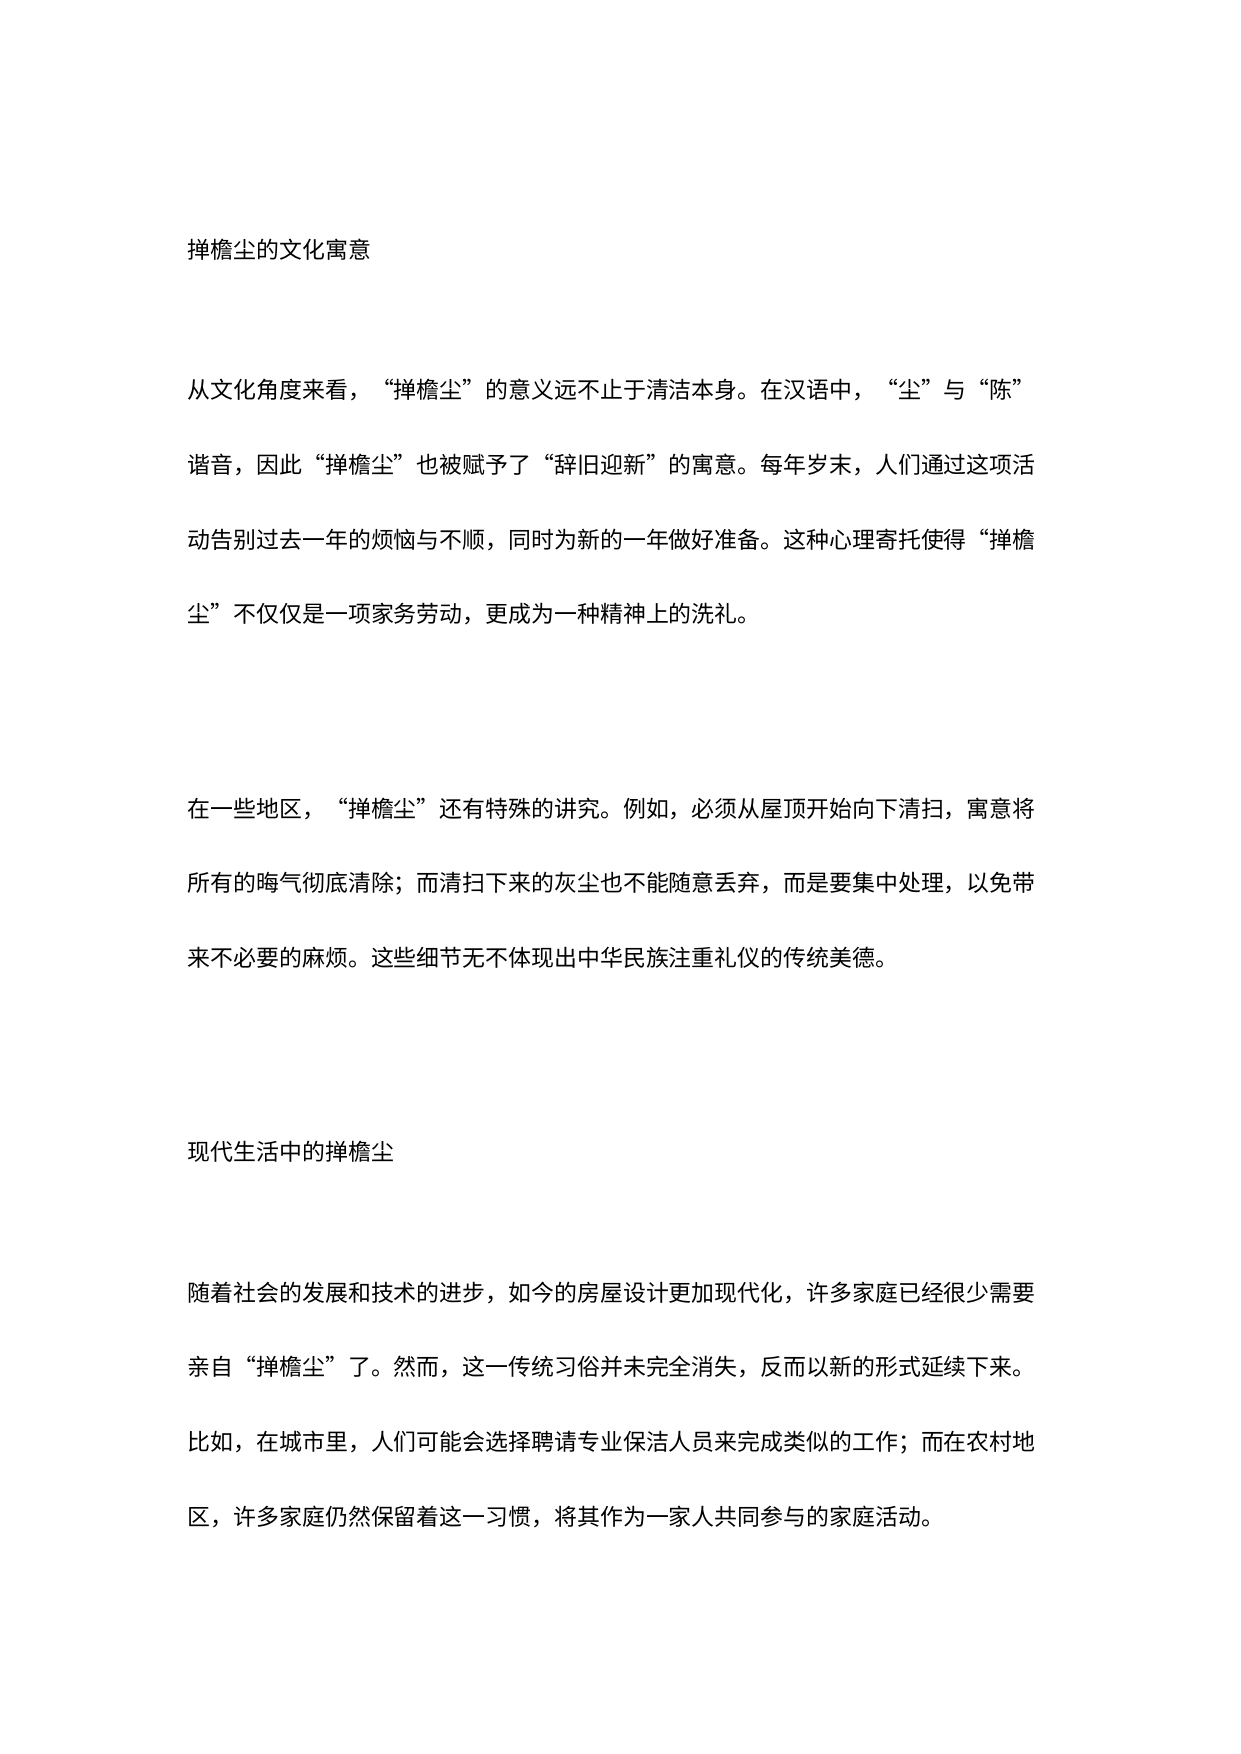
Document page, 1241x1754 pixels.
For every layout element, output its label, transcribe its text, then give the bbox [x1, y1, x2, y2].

text 随着社会的发展和技术的进步，如今的房屋设计更加现代化，许多家庭已经很少需要亲自“掸檐尘”了。然而，这一传统习俗并未完全消失，反而以新的形式延续下来。比如，在城市里，人们可能会选择聘请专业保洁人员来完成类似的工作；而在农村地区，许多家庭仍然保留着这一习惯，将其作为一家人共同参与的家庭活动。 [187, 1259, 1053, 1548]
text 现代生活中的掸檐尘 [187, 1118, 1053, 1183]
text 从文化角度来看，“掸檐尘”的意义远不止于清洁本身。在汉语中，“尘”与“陈”谐音，因此“掸檐尘”也被赋予了“辞旧迎新”的寓意。每年岁末，人们通过这项活动告别过去一年的烦恼与不顺，同时为新的一年做好准备。这种心理寄托使得“掸檐尘”不仅仅是一项家务劳动，更成为一种精神上的洗礼。 [187, 356, 1053, 645]
text 在一些地区，“掸檐尘”还有特殊的讲究。例如，必须从屋顶开始向下清扫，寓意将所有的晦气彻底清除；而清扫下来的灰尘也不能随意丢弃，而是要集中处理，以免带来不必要的麻烦。这些细节无不体现出中华民族注重礼仪的传统美德。 [187, 774, 1053, 989]
text 掸檐尘的文化寓意 [187, 216, 1053, 281]
